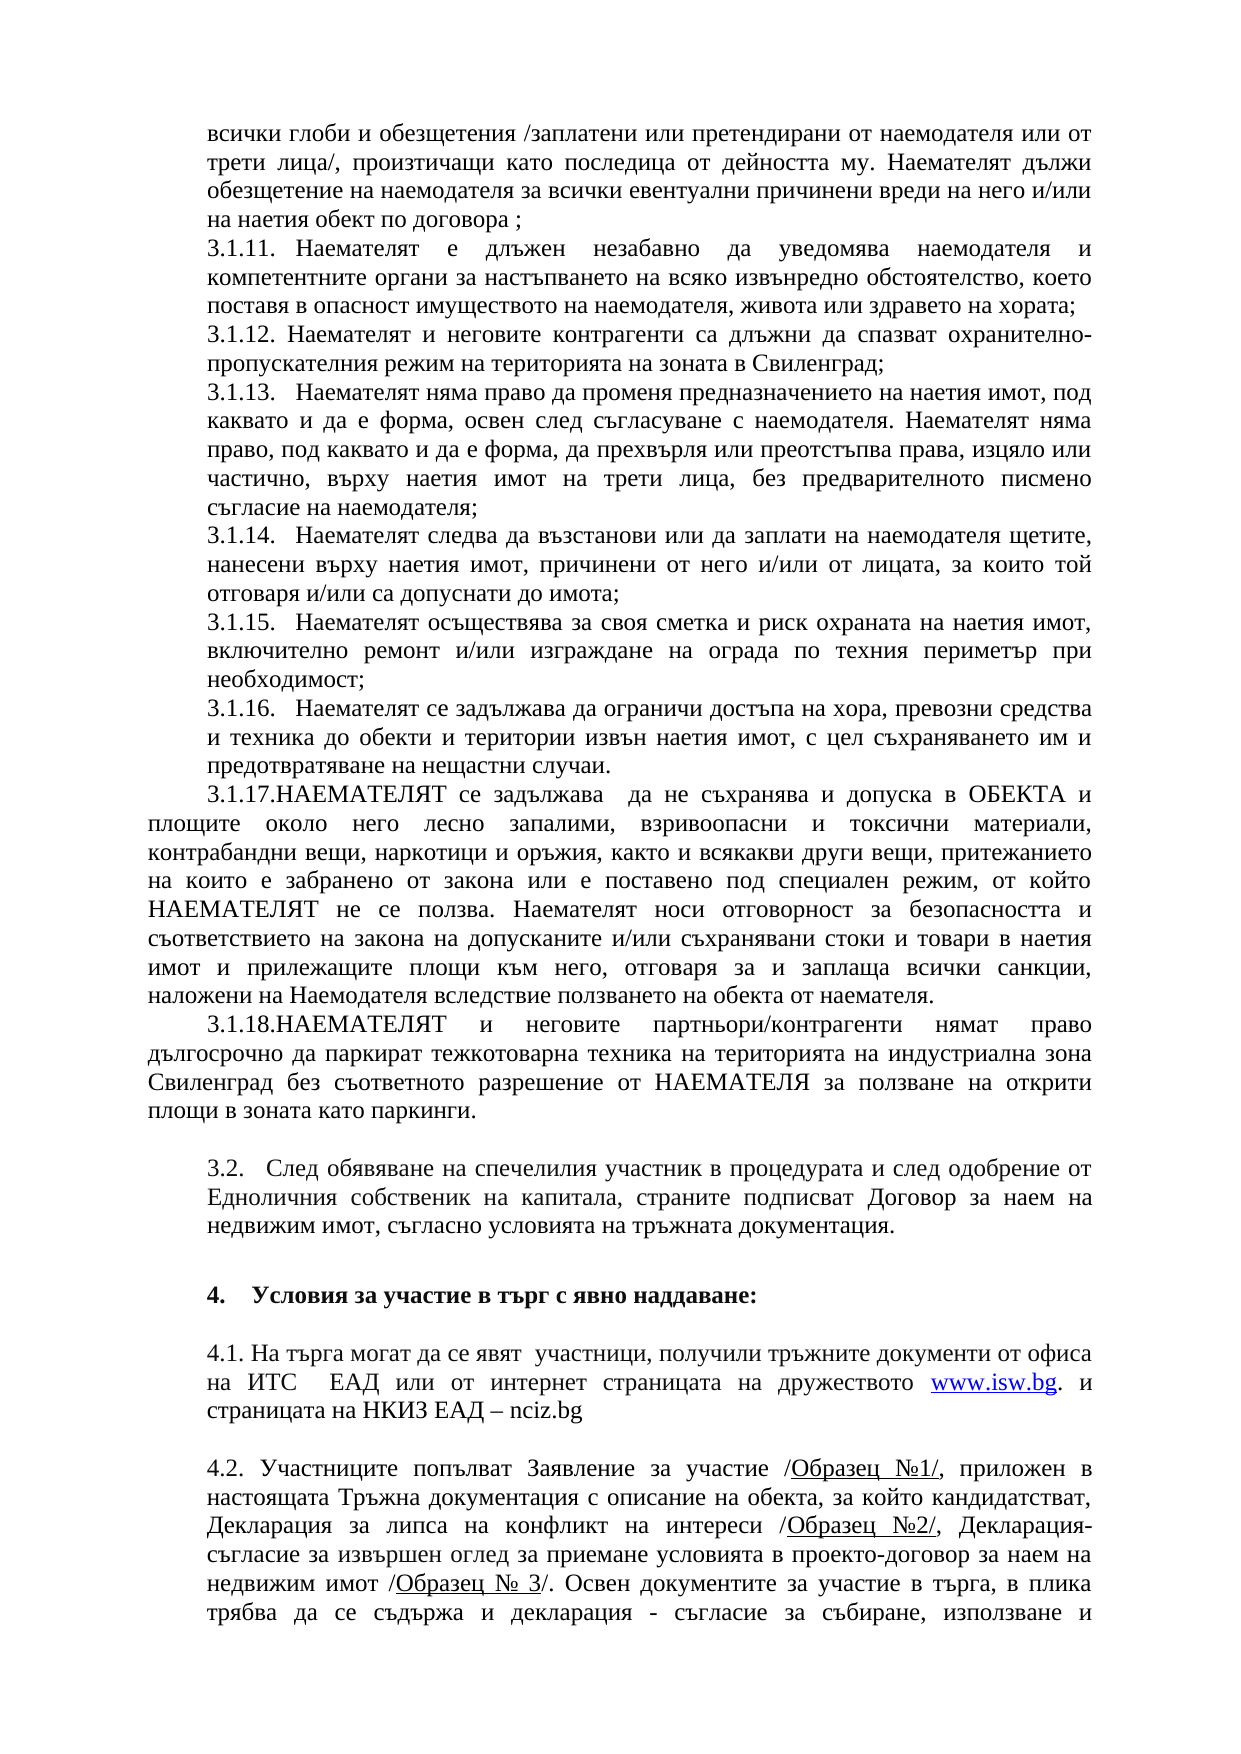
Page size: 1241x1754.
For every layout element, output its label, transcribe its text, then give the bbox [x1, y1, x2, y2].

text 3.1.18.НАЕМАТЕЛЯТ и неговите партньори/контрагенти нямат право дългосрочно да паркират тежкотоварна техника на територията на индустриална зона Свиленград без съответното разрешение от НАЕМАТЕЛЯ за ползване на открити площи в зоната като паркинги. [148, 1009, 1093, 1124]
text 3.2. След обявяване на спечелилия участник в процедурата и след одобрение от Едноличния собственик на капитала, страните подписват Договор за наем на недвижим имот, съгласно условията на тръжната документация. [207, 1153, 1093, 1239]
text 3.1.14. Наемателят следва да възстанови или да заплати на наемодателя щетите, нанесени върху наетия имот, причинени от него и/или от лицата, за които той отговаря и/или са допуснати до имота; [207, 521, 1093, 607]
text 3.1.16. Наемателят се задължава да ограничи достъпа на хора, превозни средства и техника до обекти и територии извън наетия имот, с цел съхраняването им и предотвратяване на нещастни случаи. [207, 693, 1093, 779]
text 3.1.11. Наемателят е длъжен незабавно да уведомява наемодателя и компетентните органи за настъпването на всяко извънредно обстоятелство, което поставя в опасност имуществото на наемодателя, живота или здравето на хората; [207, 233, 1093, 319]
text 3.1.12. Наемателят и неговите контрагенти са длъжни да спазват охранително-пропускателния режим на територията на зоната в Свиленград; [207, 319, 1093, 377]
text 3.1.15. Наемателят осъществява за своя сметка и риск охраната на наетия имот, включително ремонт и/или изграждане на ограда по техния периметър при необходимост; [207, 607, 1093, 693]
text 3.1.13. Наемателят няма право да променя предназначението на наетия имот, под каквато и да е форма, освен след съгласуване с наемодателя. Наемателят няма право, под каквато и да е форма, да прехвърля или преотстъпва права, изцяло или частично, върху наетия имот на трети лица, без предварителното писмено съгласие на наемодателя; [207, 377, 1093, 521]
list Условия за участие в търг с явно наддаване: [207, 1281, 1093, 1309]
text 4.1. На търга могат да се явят участници, получили тръжните документи от офиса на ИТС ЕАД или от интернет страницата на дружеството www.isw.bg. и страницата на НКИЗ ЕАД – nciz.bg [207, 1338, 1093, 1424]
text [207, 1453, 1093, 1626]
text 3.1.17.НАЕМАТЕЛЯТ се задължава да не съхранява и допуска в ОБЕКТА и площите около него лесно запалими, взривоопасни и токсични материали, контрабандни вещи, наркотици и оръжия, както и всякакви други вещи, притежанието на които е забранено от закона или е поставено под специален режим, от който НАЕМАТЕЛЯТ не се ползва. Наемателят носи отговорност за безопасността и съответствието на закона на допусканите и/или съхранявани стоки и товари в наетия имот и прилежащите площи към него, отговаря за и заплаща всички санкции, наложени на Наемодателя вследствие ползването на обекта от наемателя. [148, 779, 1093, 1009]
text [207, 118, 1093, 233]
